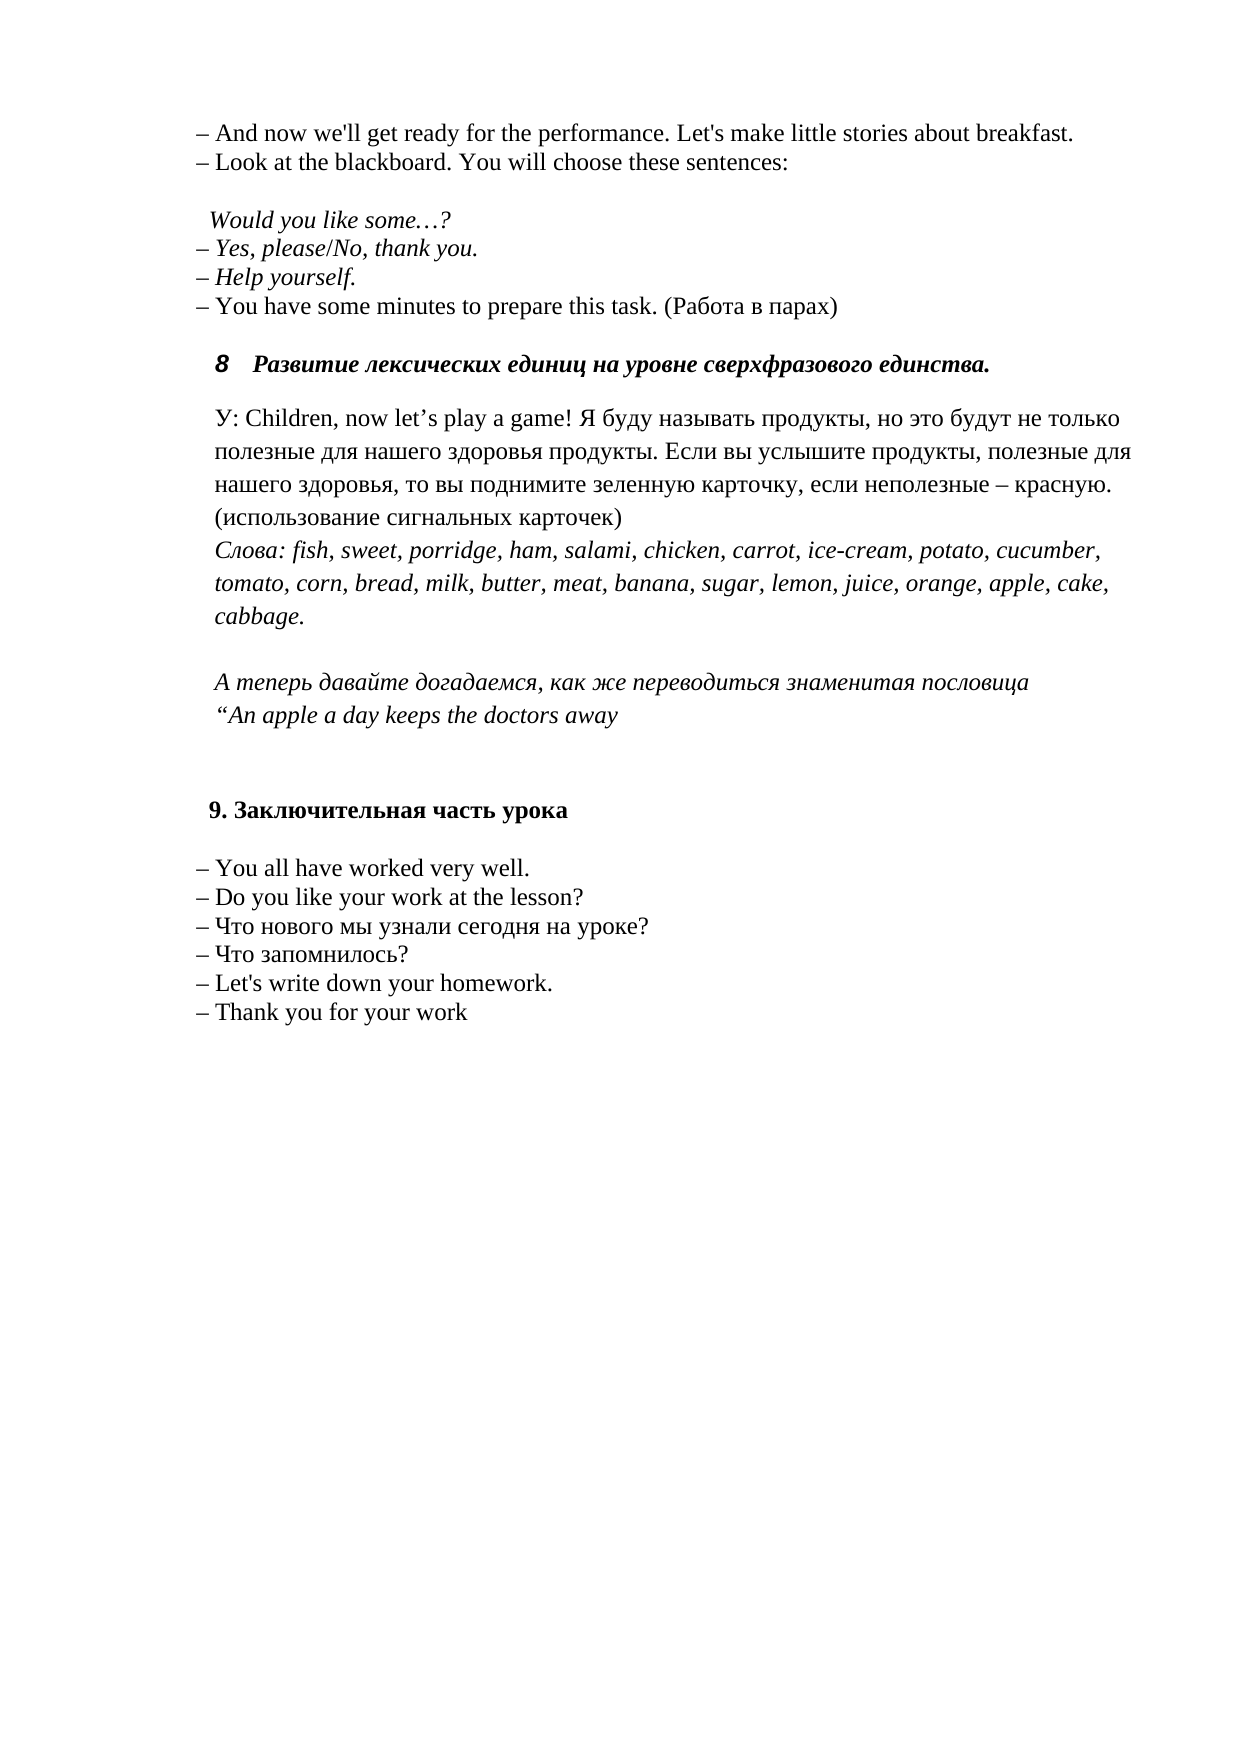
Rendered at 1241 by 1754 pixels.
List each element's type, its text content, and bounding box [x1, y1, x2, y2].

text 9. Заключительная часть урока [177, 795, 1152, 824]
text – And now we'll get ready for the performance. Let's make little stories about breakfast. – Look at the blackboard. You will choose these sentences: [177, 118, 1152, 176]
text У: Children, now let’s play a game! Я буду называть продукты, но это будут не только полезные для нашего здоровья продукты. Если вы услышите продукты, полезные для нашего здоровья, то вы поднимите зеленную карточку, если неполезные – красную. (использование сигнальных карточек) [214, 403, 1152, 531]
text “An apple a day keeps the doctors away [214, 700, 1152, 729]
text – You all have worked very well. – Do you like your work at the lesson? – Что нового мы узнали сегодня на уроке? – Что запомнилось? – Let's write down your homework. – Thank you for your work [177, 853, 1152, 1026]
text Слова: fish, sweet, porridge, ham, salami, chicken, carrot, ice-cream, potato, cucumber, tomato, corn, bread, milk, butter, meat, banana, sugar, lemon, juice, orange, apple, cake, cabbage. [214, 535, 1152, 630]
text А теперь давайте догадаемся, как же переводиться знаменитая пословица [214, 667, 1152, 696]
text Would you like some…? – Yes, please/No, thank you. – Help yourself. – You have some minutes to prepare this task. (Работа в парах) [177, 205, 1152, 320]
list Развитие лексических единиц на уровне сверхфразового единства. [215, 349, 1152, 378]
